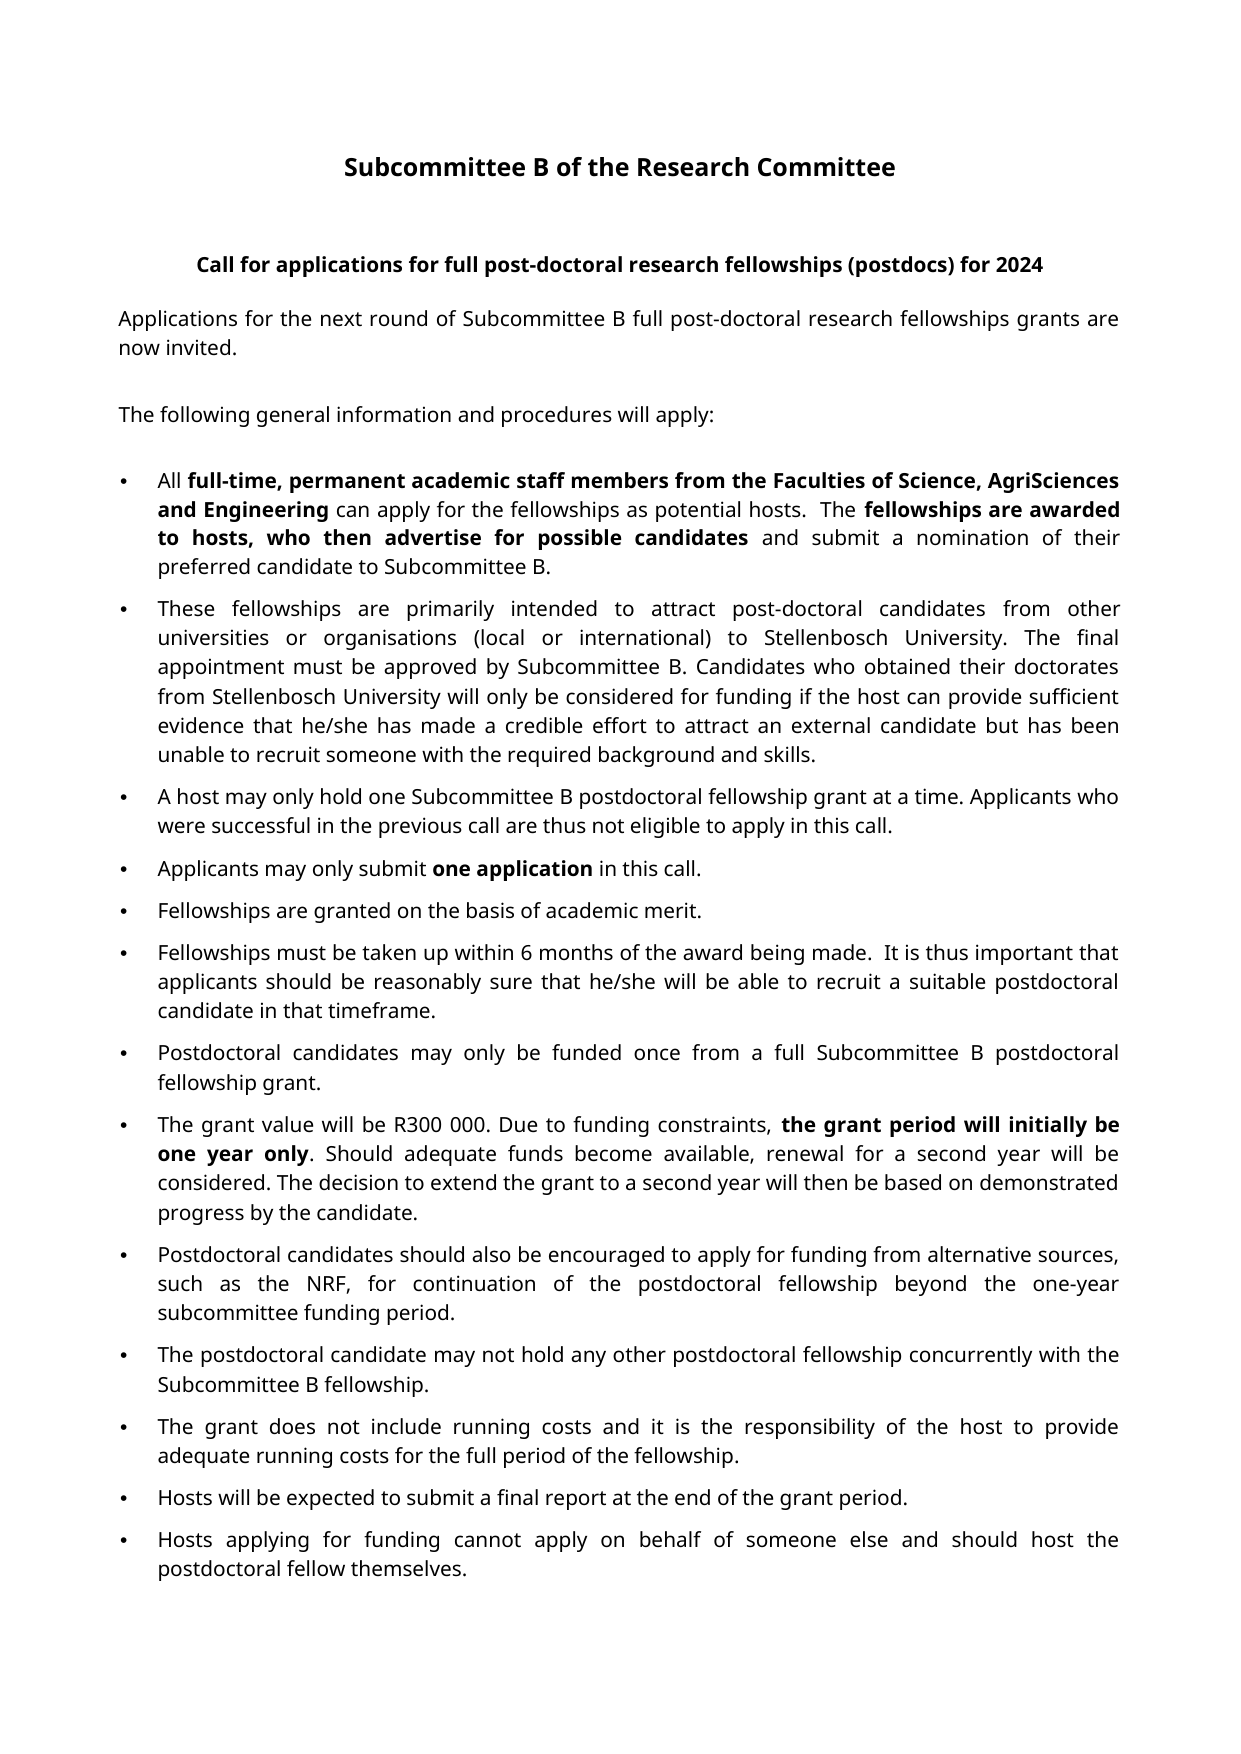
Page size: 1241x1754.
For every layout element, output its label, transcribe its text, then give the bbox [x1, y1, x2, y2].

list A host may only hold one Subcommittee B postdoctoral fellowship grant at a time. Applicants who were successful in the previous call are thus not eligible to apply in this call. [120, 782, 1121, 840]
list The grant value will be R300 000. Due to funding constraints, the grant period will initially be one year only. Should adequate funds become available, renewal for a second year will be considered. The decision to extend the grant to a second year will then be based on demonstrated progress by the candidate. [120, 1110, 1121, 1226]
list Postdoctoral candidates may only be funded once from a full Subcommittee B postdoctoral fellowship grant. [120, 1038, 1121, 1096]
list The grant does not include running costs and it is the responsibility of the host to provide adequate running costs for the full period of the fellowship. [120, 1412, 1121, 1469]
list Postdoctoral candidates should also be encouraged to apply for funding from alternative sources, such as the NRF, for continuation of the postdoctoral fellowship beyond the one-year subcommittee funding period. [120, 1240, 1121, 1327]
text Subcommittee B of the Research Committee [120, 150, 1120, 184]
list Hosts will be expected to submit a final report at the end of the grant period. [120, 1483, 1121, 1512]
list The postdoctoral candidate may not hold any other postdoctoral fellowship concurrently with the Subcommittee B fellowship. [120, 1340, 1121, 1398]
list All full-time, permanent academic staff members from the Faculties of Science, AgriSciences and Engineering can apply for the fellowships as potential hosts. The fellowships are awarded to hosts, who then advertise for possible candidates and submit a nomination of their preferred candidate to Subcommittee B. [120, 467, 1121, 580]
text The following general information and procedures will apply: [118, 400, 1121, 428]
list Hosts applying for funding cannot apply on behalf of someone else and should host the postdoctoral fellow themselves. [120, 1525, 1121, 1582]
list Fellowships must be taken up within 6 months of the award being made. It is thus important that applicants should be reasonably sure that he/she will be able to recruit a suitable postdoctoral candidate in that timeframe. [120, 938, 1121, 1025]
list Fellowships are granted on the basis of academic merit. [120, 896, 1121, 924]
text Applications for the next round of Subcommittee B full post-doctoral research fellowships grants are now invited. [118, 304, 1121, 362]
text Call for applications for full post-doctoral research fellowships (postdocs) for 2024 [120, 250, 1120, 279]
list These fellowships are primarily intended to attract post-doctoral candidates from other universities or organisations (local or international) to Stellenbosch University. The final appointment must be approved by Subcommittee B. Candidates who obtained their doctorates from Stellenbosch University will only be considered for funding if the host can provide sufficient evidence that he/she has made a credible effort to attract an external candidate but has been unable to recruit someone with the required background and skills. [120, 594, 1121, 769]
list Applicants may only submit one application in this call. [120, 854, 1121, 882]
